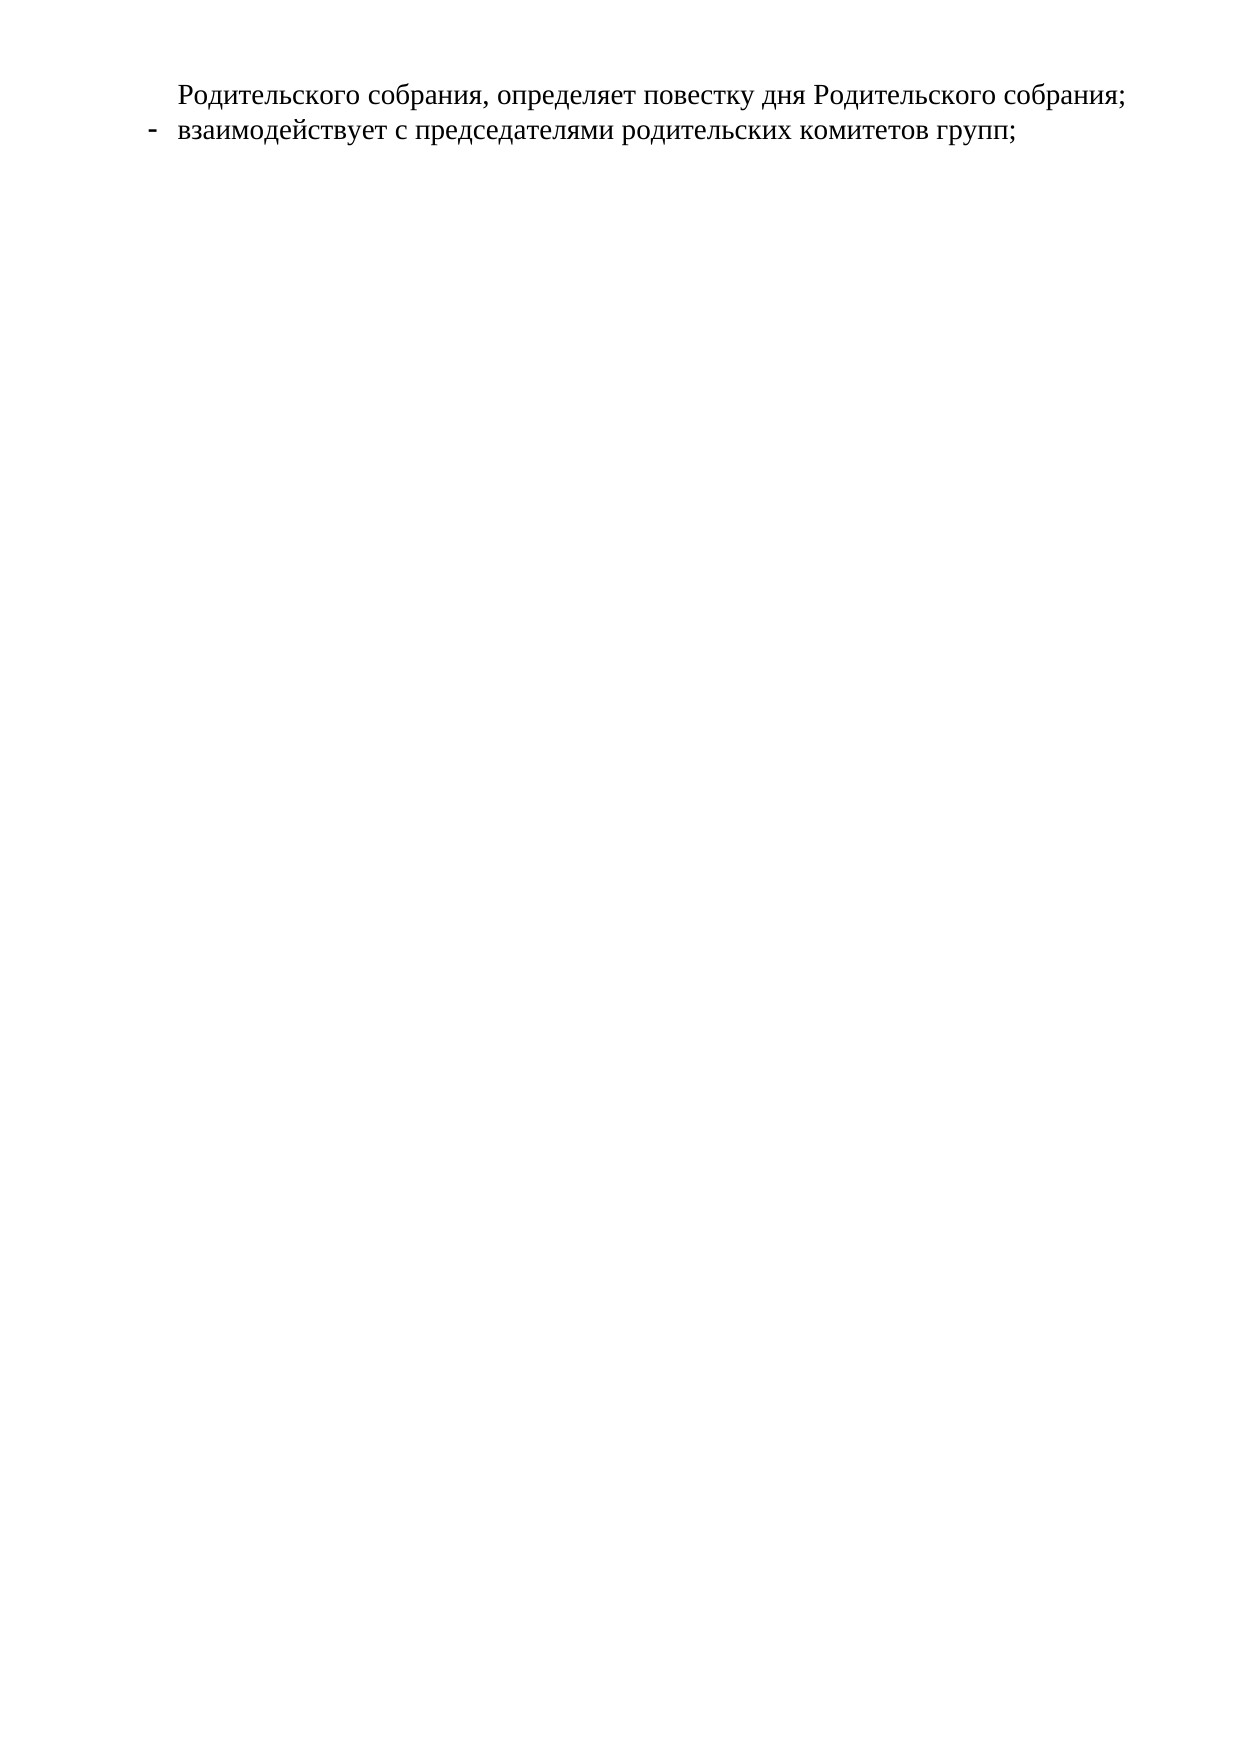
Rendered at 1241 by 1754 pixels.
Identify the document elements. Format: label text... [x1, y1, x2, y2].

list взаимодействует с председателями родительских комитетов групп; [148, 111, 1194, 146]
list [148, 77, 1181, 111]
